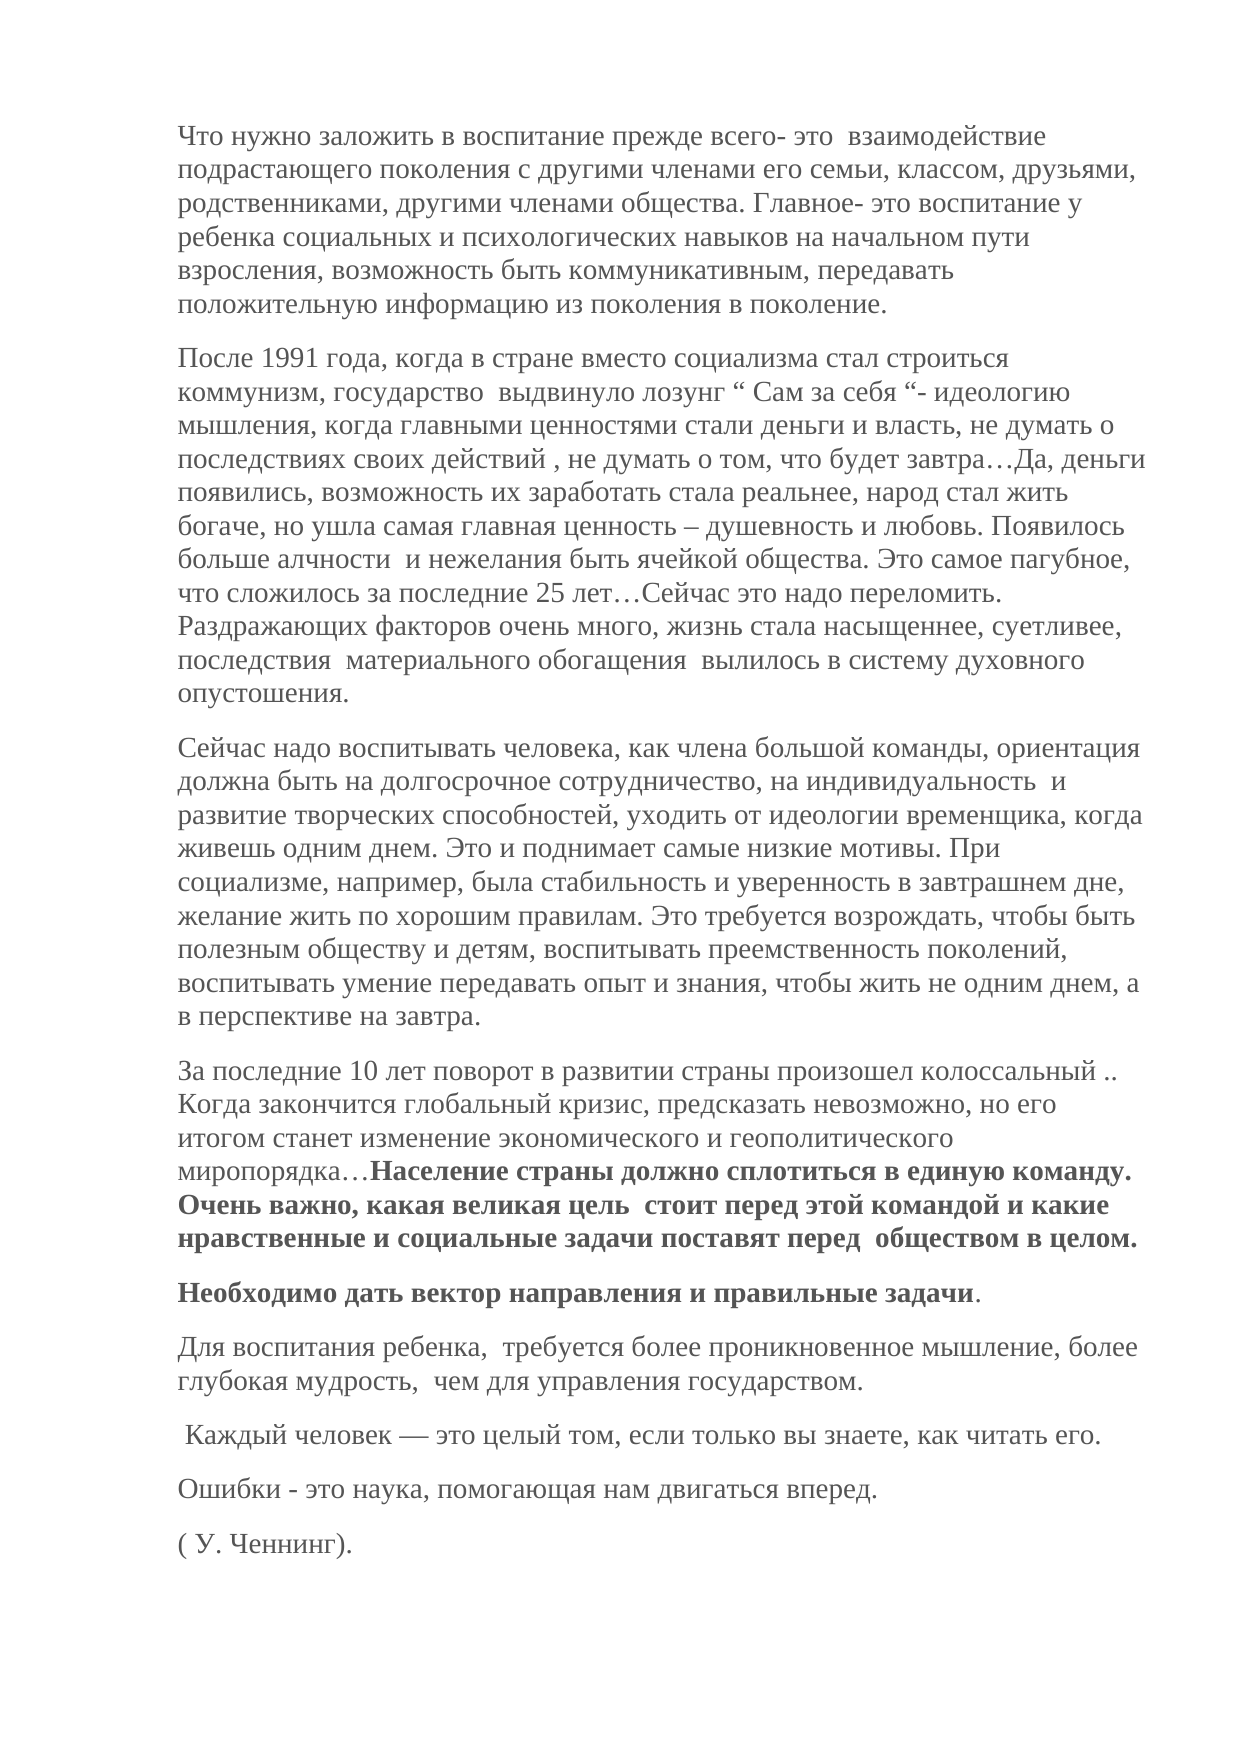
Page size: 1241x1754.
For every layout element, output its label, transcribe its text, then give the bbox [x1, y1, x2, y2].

text Что нужно заложить в воспитание прежде всего- это взаимодействие подрастающего поколения с другими членами его семьи, классом, друзьями, родственниками, другими членами общества. Главное- это воспитание у ребенка социальных и психологических навыков на начальном пути взросления, возможность быть коммуникативным, передавать положительную информацию из поколения в поколение. [177, 118, 1152, 319]
text Ошибки - это наука, помогающая нам двигаться вперед. [177, 1471, 1152, 1505]
text Необходимо дать вектор направления и правильные задачи. [177, 1275, 1152, 1308]
text Сейчас надо воспитывать человека, как члена большой команды, ориентация должна быть на долгосрочное сотрудничество, на индивидуальность и развитие творческих способностей, уходить от идеологии временщика, когда живешь одним днем. Это и поднимает самые низкие мотивы. При социализме, например, была стабильность и уверенность в завтрашнем дне, желание жить по хорошим правилам. Это требуется возрождать, чтобы быть полезным обществу и детям, воспитывать преемственность поколений, воспитывать умение передавать опыт и знания, чтобы жить не одним днем, а в перспективе на завтра. [177, 730, 1152, 1032]
text Для воспитания ребенка, требуется более проникновенное мышление, более глубокая мудрость, чем для управления государством. [177, 1329, 1152, 1396]
text После 1991 года, когда в стране вместо социализма стал строиться коммунизм, государство выдвинуло лозунг “ Сам за себя “- идеологию мышления, когда главными ценностями стали деньги и власть, не думать о последствиях своих действий , не думать о том, что будет завтра…Да, деньги появились, возможность их заработать стала реальнее, народ стал жить богаче, но ушла самая главная ценность – душевность и любовь. Появилось больше алчности и нежелания быть ячейкой общества. Это самое пагубное, что сложилось за последние 25 лет…Сейчас это надо переломить. Раздражающих факторов очень много, жизнь стала насыщеннее, суетливее, последствия материального обогащения вылилось в систему духовного опустошения. [177, 340, 1152, 709]
text За последние 10 лет поворот в развитии страны произошел колоссальный .. Когда закончится глобальный кризис, предсказать невозможно, но его итогом станет изменение экономического и геополитического миропорядка…Население страны должно сплотиться в единую команду. Очень важно, какая великая цель стоит перед этой командой и какие нравственные и социальные задачи поставят перед обществом в целом. [177, 1053, 1152, 1254]
text ( У. Ченнинг). [177, 1526, 1152, 1559]
text Каждый человек — это целый том, если только вы знаете, как читать его. [177, 1417, 1152, 1451]
